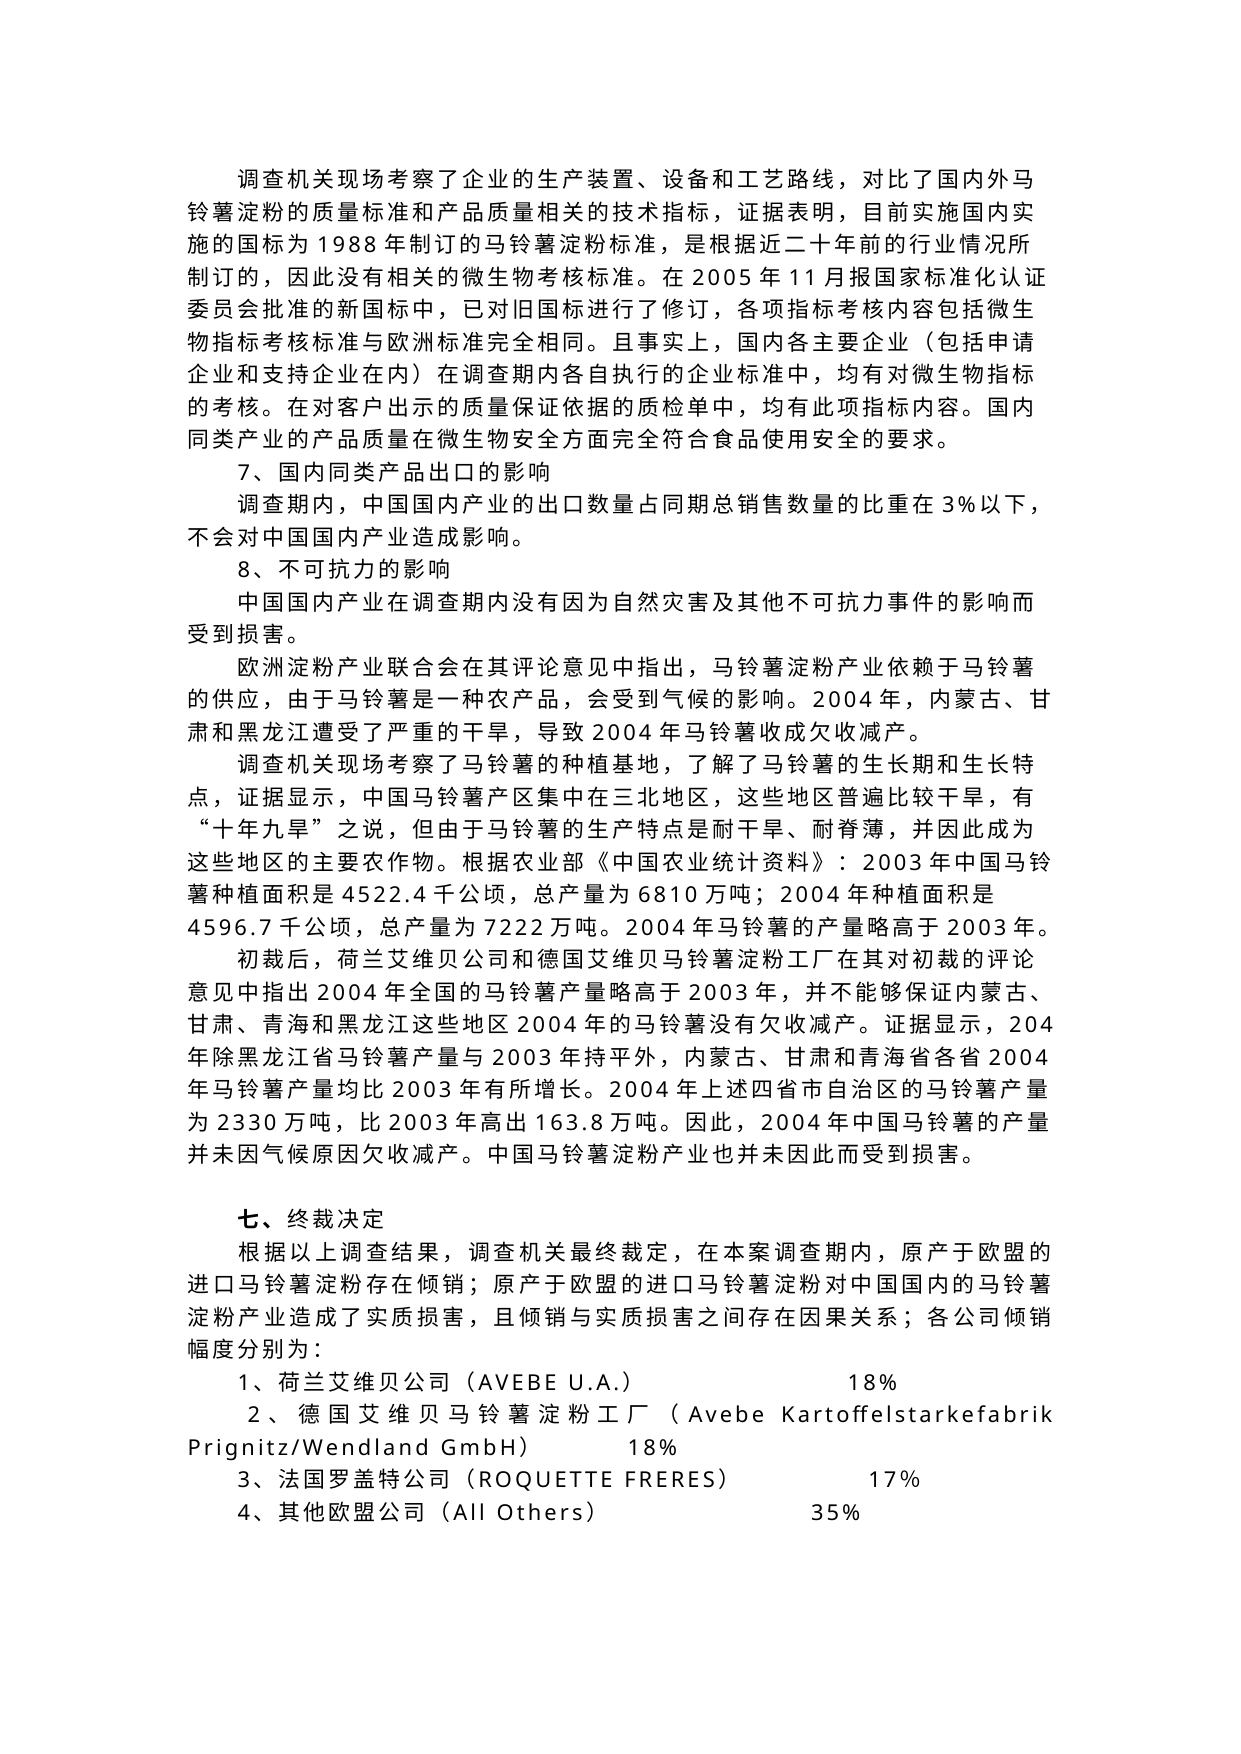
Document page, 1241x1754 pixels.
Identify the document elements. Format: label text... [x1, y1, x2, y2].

text 七、终裁决定 根据以上调查结果，调查机关最终裁定，在本案调查期内，原产于欧盟的进口马铃薯淀粉存在倾销；原产于欧盟的进口马铃薯淀粉对中国国内的马铃薯淀粉产业造成了实质损害，且倾销与实质损害之间存在因果关系；各公司倾销幅度分别为： 1、荷兰艾维贝公司（AVEBE U.A.） 18% 2、德国艾维贝马铃薯淀粉工厂（Avebe Kartoffelstarkefabrik Prignitz/Wendland GmbH） 18% 3、法国罗盖特公司（ROQUETTE FRERES） 17％ 4、其他欧盟公司（All Others） 35% [187, 1202, 1053, 1527]
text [187, 162, 1053, 1202]
